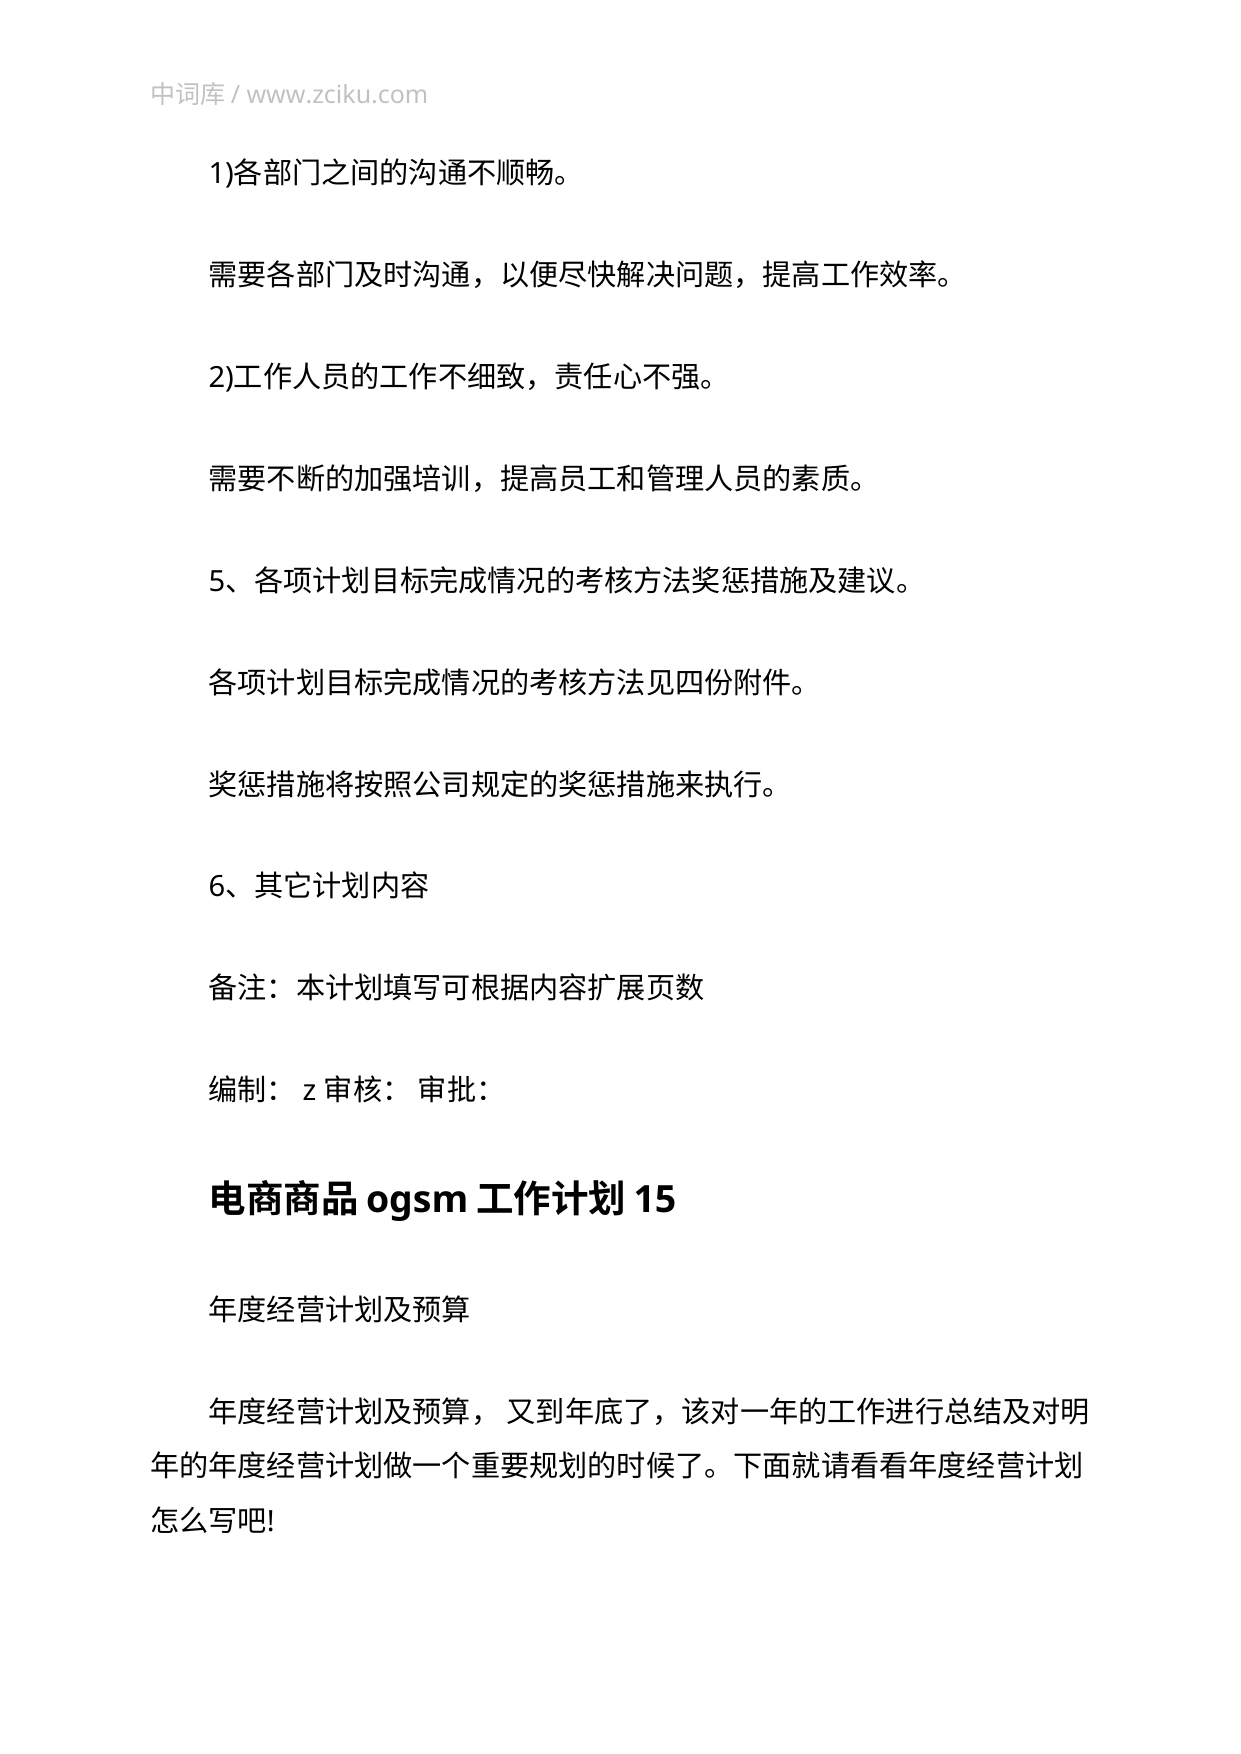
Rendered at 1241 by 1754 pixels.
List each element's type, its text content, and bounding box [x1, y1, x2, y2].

text 电商商品ogsm工作计划15 [150, 1169, 1090, 1223]
text 年度经营计划及预算， 又到年底了，该对一年的工作进行总结及对明年的年度经营计划做一个重要规划的时候了。下面就请看看年度经营计划怎么写吧! [150, 1388, 1090, 1540]
text 需要各部门及时沟通，以便尽快解决问题，提高工作效率。 [150, 252, 1090, 294]
text 年度经营计划及预算 [150, 1286, 1090, 1329]
text 2)工作人员的工作不细致，责任心不强。 [150, 354, 1090, 396]
text 6、其它计划内容 [150, 863, 1090, 905]
text 各项计划目标完成情况的考核方法见四份附件。 [150, 659, 1090, 702]
text 备注：本计划填写可根据内容扩展页数 [150, 965, 1090, 1007]
text 1)各部门之间的沟通不顺畅。 [150, 150, 1090, 192]
text 奖惩措施将按照公司规定的奖惩措施来执行。 [150, 761, 1090, 803]
text 需要不断的加强培训，提高员工和管理人员的素质。 [150, 456, 1090, 498]
text 5、各项计划目标完成情况的考核方法奖惩措施及建议。 [150, 557, 1090, 600]
text 编制： z 审核： 审批： [150, 1067, 1090, 1109]
